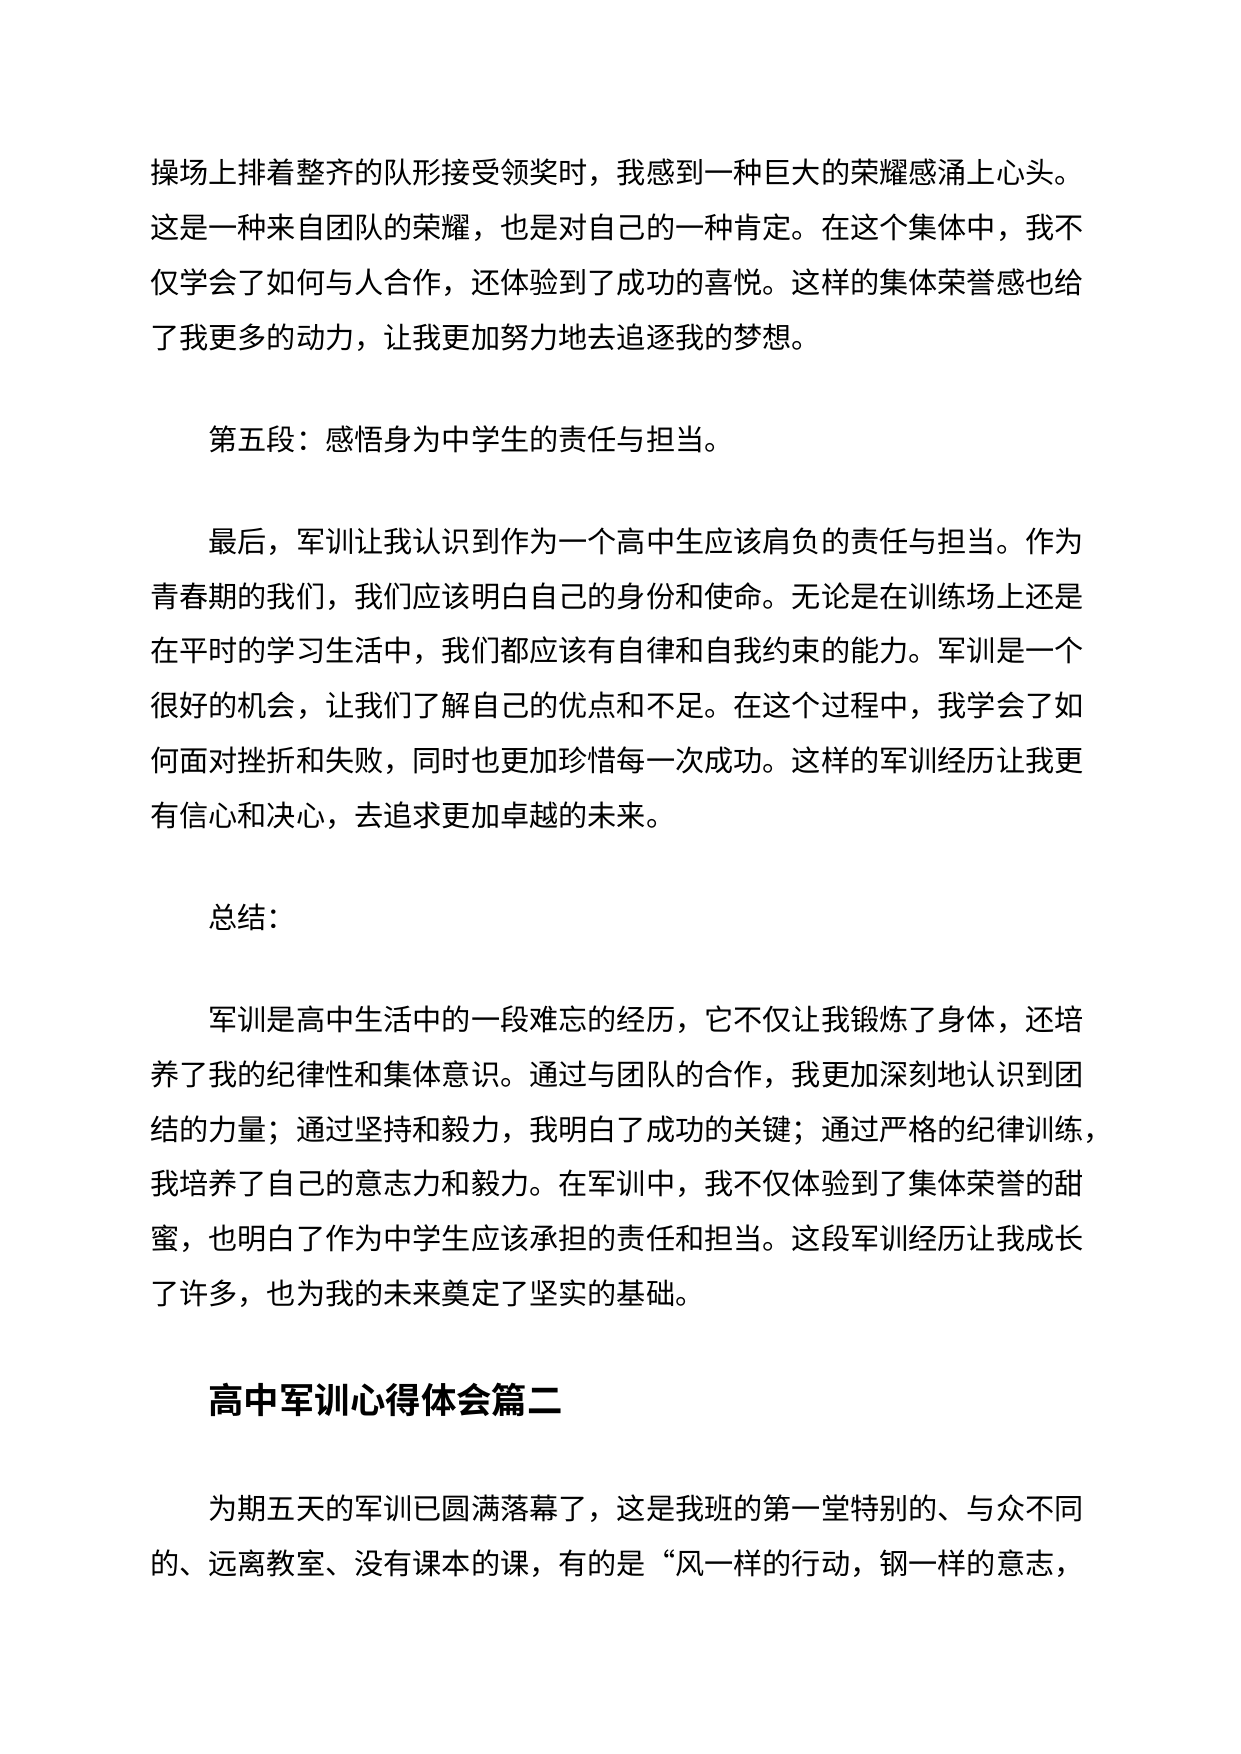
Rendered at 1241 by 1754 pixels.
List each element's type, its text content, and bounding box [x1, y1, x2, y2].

text 总结： [150, 894, 1090, 937]
text 高中军训心得体会篇二 [150, 1372, 1090, 1424]
text 军训是高中生活中的一段难忘的经历，它不仅让我锻炼了身体，还培养了我的纪律性和集体意识。通过与团队的合作，我更加深刻地认识到团结的力量；通过坚持和毅力，我明白了成功的关键；通过严格的纪律训练，我培养了自己的意志力和毅力。在军训中，我不仅体验到了集体荣誉的甜蜜，也明白了作为中学生应该承担的责任和担当。这段军训经历让我成长了许多，也为我的未来奠定了坚实的基础。 [150, 996, 1090, 1313]
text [150, 1486, 1090, 1583]
text 第五段：感悟身为中学生的责任与担当。 [150, 416, 1090, 459]
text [150, 150, 1090, 357]
text 最后，军训让我认识到作为一个高中生应该肩负的责任与担当。作为青春期的我们，我们应该明白自己的身份和使命。无论是在训练场上还是在平时的学习生活中，我们都应该有自律和自我约束的能力。军训是一个很好的机会，让我们了解自己的优点和不足。在这个过程中，我学会了如何面对挫折和失败，同时也更加珍惜每一次成功。这样的军训经历让我更有信心和决心，去追求更加卓越的未来。 [150, 518, 1090, 835]
